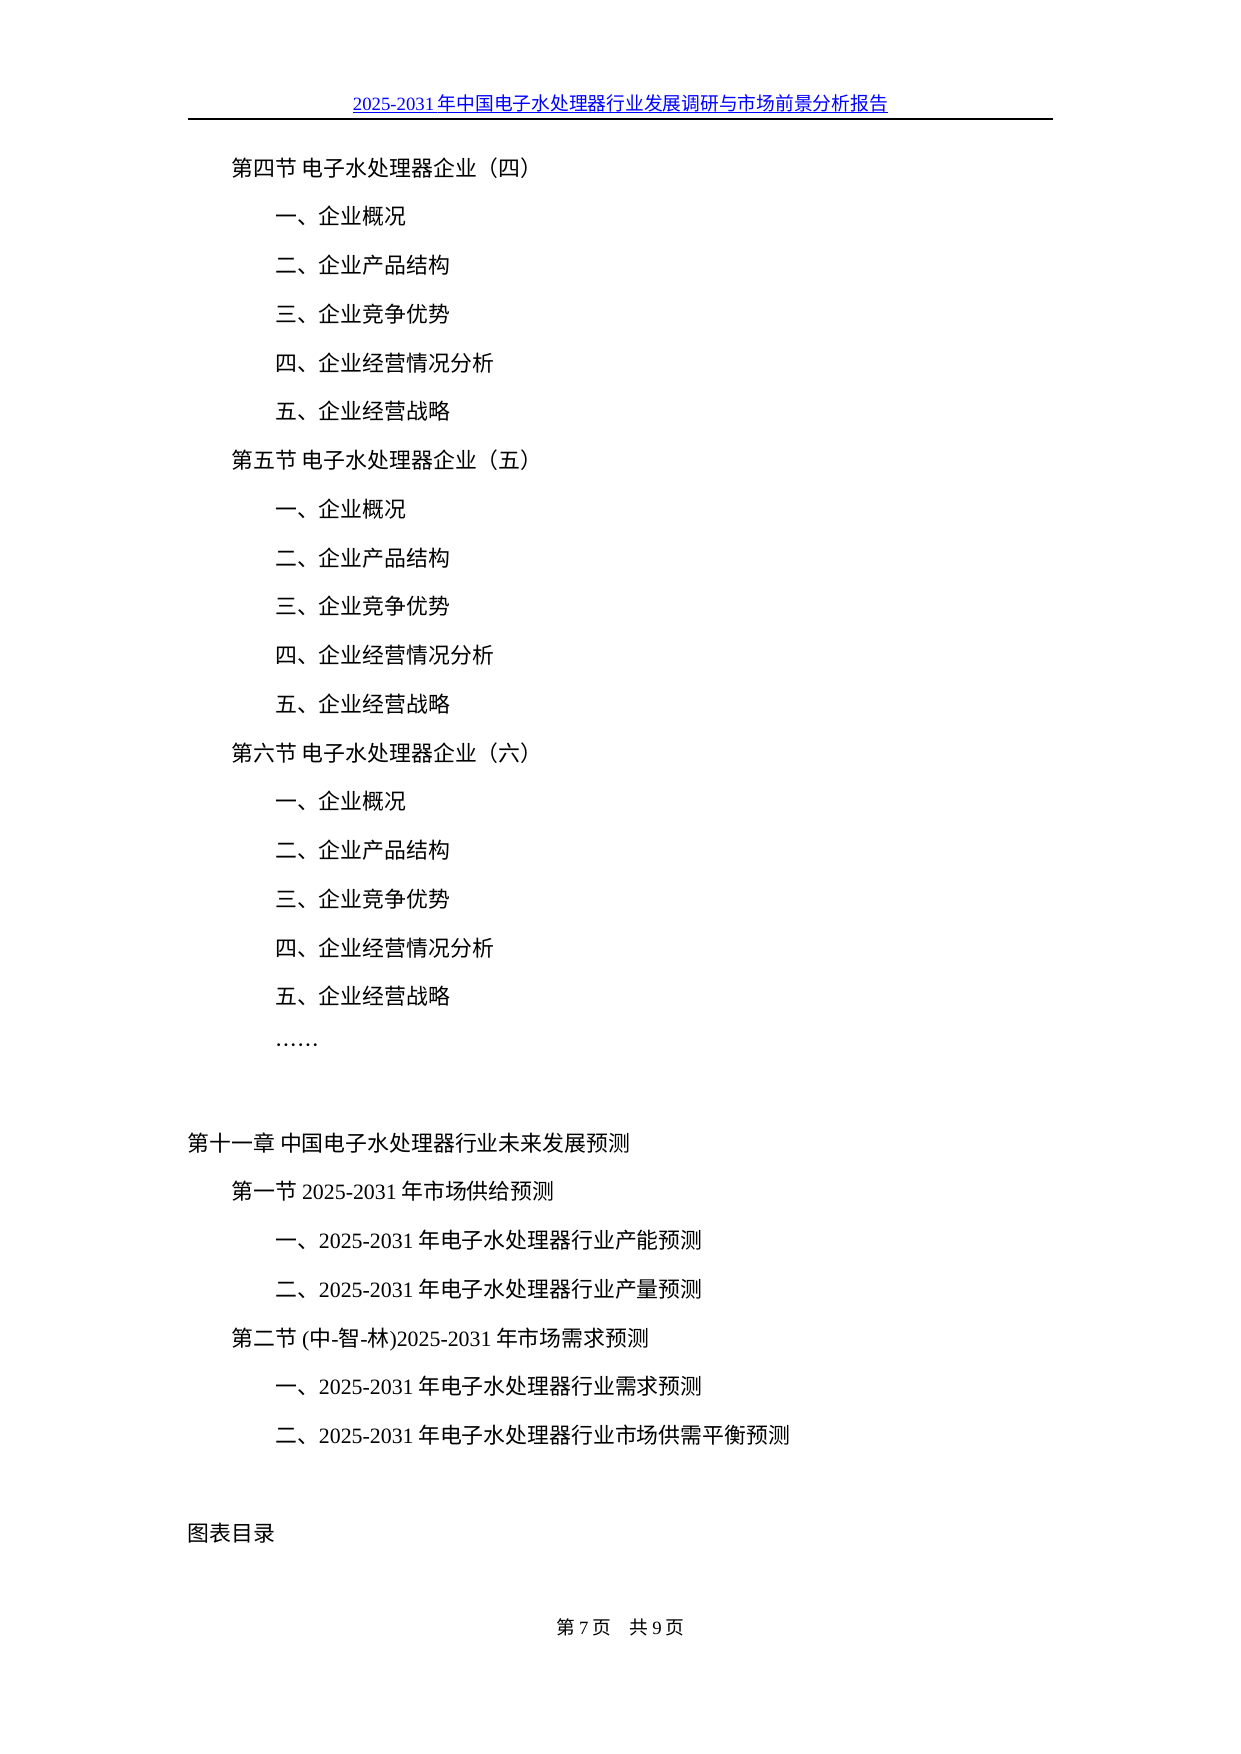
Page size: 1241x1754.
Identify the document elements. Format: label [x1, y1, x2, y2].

text [187, 150, 1053, 1548]
